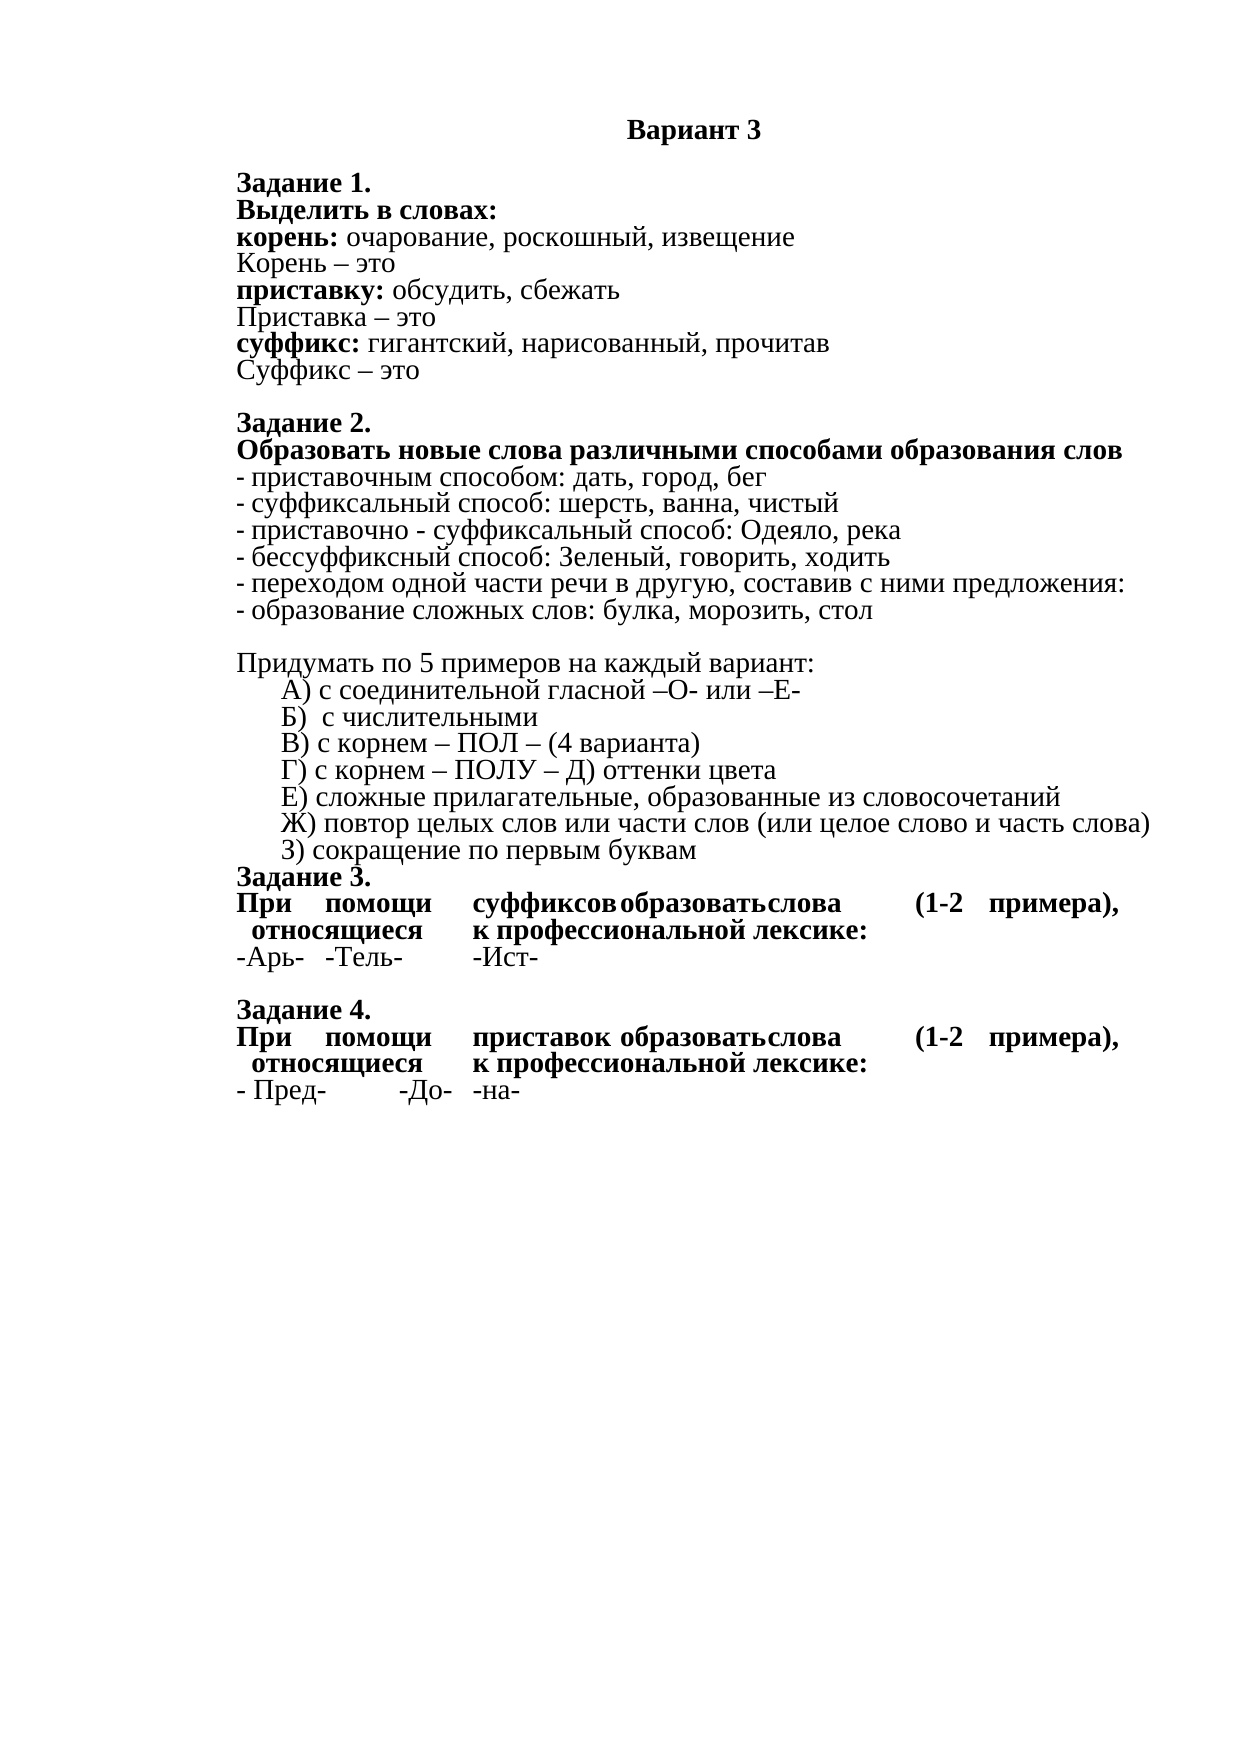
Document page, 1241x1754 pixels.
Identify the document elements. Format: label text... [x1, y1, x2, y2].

list приставочным способом: дать, город, бег [236, 465, 1152, 491]
text А) с соединительной гласной –О- или –Е- [177, 678, 1152, 705]
text Вариант 3 [177, 118, 1152, 145]
text Корень – это [177, 251, 1152, 278]
text приставку: обсудить, сбежать [177, 278, 1152, 305]
list переходом одной части речи в другую, составив с ними предложения: [236, 571, 1152, 598]
text Придумать по 5 примеров на каждый вариант: [177, 651, 1152, 678]
text Задание 3. [177, 865, 1152, 891]
text корень: очарование, роскошный, извещение [177, 225, 1152, 251]
text Выделить в словах: [177, 198, 1152, 225]
list суффиксальный способ: шерсть, ванна, чистый [236, 491, 1152, 518]
text Задание 4. [177, 998, 1152, 1025]
text При помощи приставок образовать слова (1-2 примера), относящиеся к профессиональной лексике: [177, 1025, 1152, 1078]
text - Пред- -До- -на- [177, 1078, 1152, 1105]
text Задание 1. [177, 171, 1152, 198]
text -Арь- -Тель- -Ист- [177, 945, 1152, 971]
text Образовать новые слова различными способами образования слов [177, 438, 1152, 465]
text З) сокращение по первым буквам [177, 838, 1152, 865]
list образование сложных слов: булка, морозить, стол [236, 598, 1152, 625]
text Г) с корнем – ПОЛУ – Д) оттенки цвета [177, 758, 1152, 785]
text Ж) повтор целых слов или части слов (или целое слово и часть слова) [177, 811, 1152, 838]
text Е) сложные прилагательные, образованные из словосочетаний [177, 785, 1152, 811]
text Б) с числительными [177, 705, 1152, 731]
text Приставка – это [177, 305, 1152, 331]
text суффикс: гигантский, нарисованный, прочитав [177, 331, 1152, 358]
text Задание 2. [177, 411, 1152, 438]
list приставочно - суффиксальный способ: Одеяло, река [236, 518, 1152, 545]
text Суффикс – это [177, 358, 1152, 385]
list бессуффиксный способ: Зеленый, говорить, ходить [236, 545, 1152, 571]
text В) с корнем – ПОЛ – (4 варианта) [177, 731, 1152, 758]
text При помощи суффиксов образовать слова (1-2 примера), относящиеся к профессиональной лексике: [177, 891, 1152, 945]
